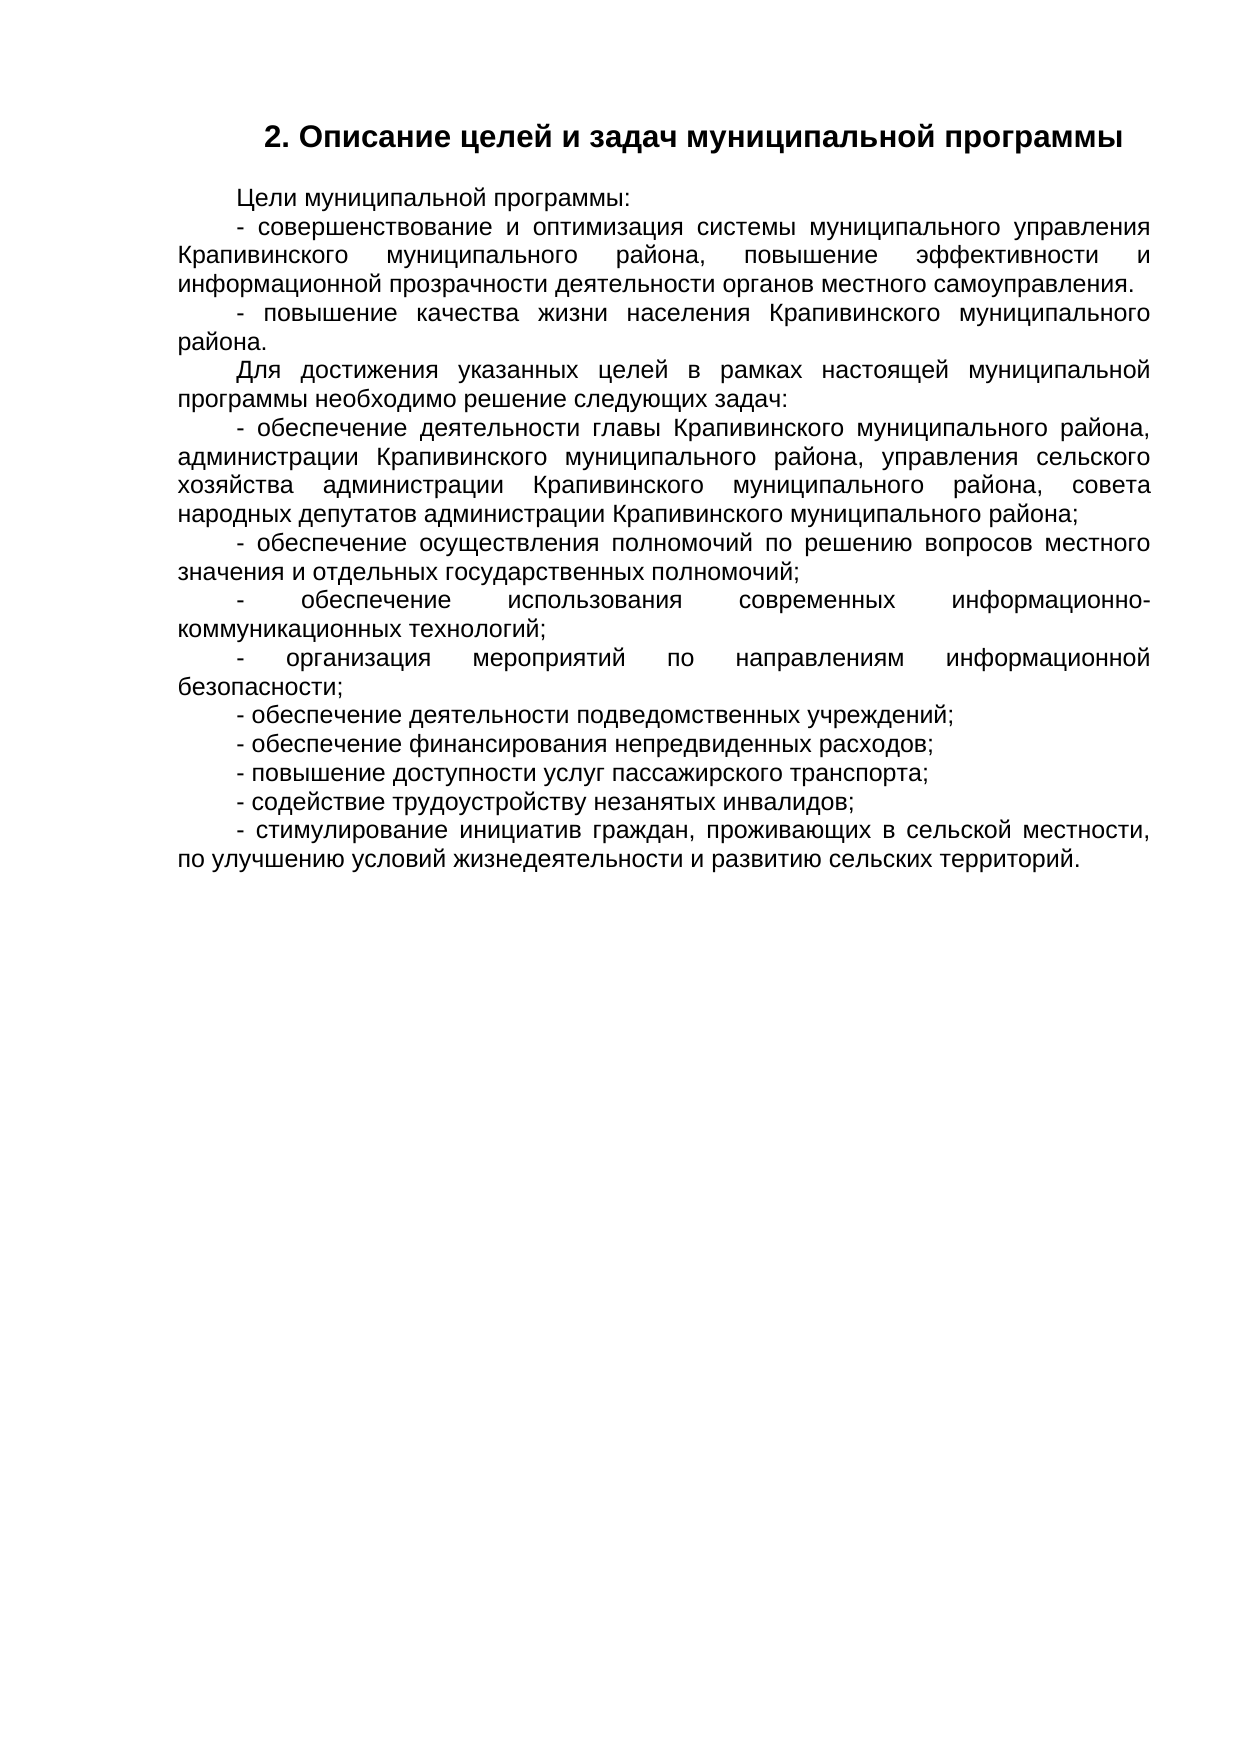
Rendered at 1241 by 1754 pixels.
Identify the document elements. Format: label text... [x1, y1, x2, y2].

text - организация мероприятий по направлениям информационной безопасности; [177, 643, 1152, 700]
text - обеспечение деятельности главы Крапивинского муниципального района, администрации Крапивинского муниципального района, управления сельского хозяйства администрации Крапивинского муниципального района, совета народных депутатов администрации Крапивинского муниципального района; [177, 413, 1152, 528]
text - обеспечение использования современных информационно-коммуникационных технологий; [177, 585, 1152, 643]
text - обеспечение деятельности подведомственных учреждений; [177, 700, 1152, 729]
text - совершенствование и оптимизация системы муниципального управления Крапивинского муниципального района, повышение эффективности и информационной прозрачности деятельности органов местного самоуправления. [177, 212, 1152, 298]
text Для достижения указанных целей в рамках настоящей муниципальной программы необходимо решение следующих задач: [177, 355, 1152, 413]
text - повышение доступности услуг пассажирского транспорта; [177, 758, 1152, 787]
text - обеспечение осуществления полномочий по решению вопросов местного значения и отдельных государственных полномочий; [177, 528, 1152, 585]
text Цели муниципальной программы: [177, 183, 1152, 212]
text - повышение качества жизни населения Крапивинского муниципального района. [177, 298, 1152, 355]
text - стимулирование инициатив граждан, проживающих в сельской местности, по улучшению условий жизнедеятельности и развитию сельских территорий. [177, 815, 1152, 873]
text - обеспечение финансирования непредвиденных расходов; [177, 729, 1152, 758]
text 2. Описание целей и задач муниципальной программы [177, 118, 1152, 154]
text - содействие трудоустройству незанятых инвалидов; [177, 787, 1152, 815]
